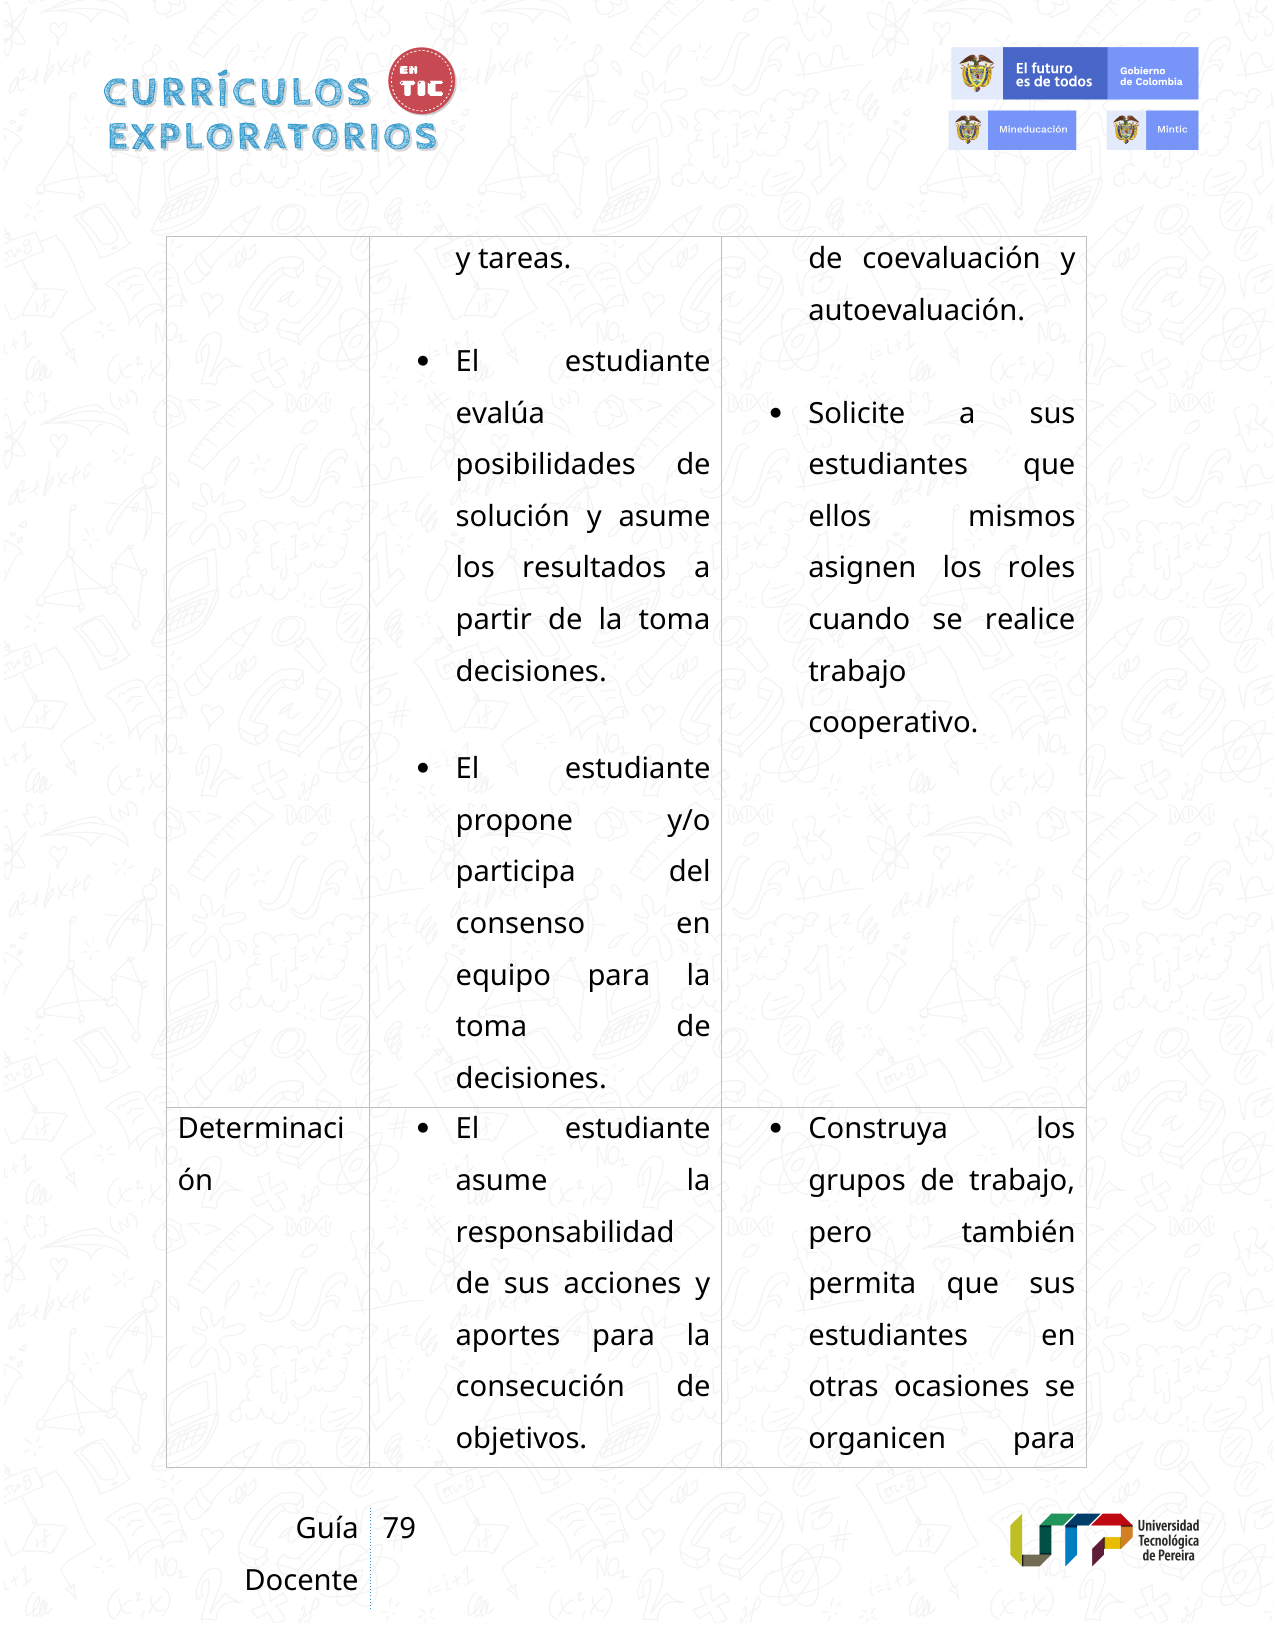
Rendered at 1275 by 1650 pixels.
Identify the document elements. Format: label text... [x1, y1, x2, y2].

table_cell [722, 237, 1086, 1107]
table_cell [167, 237, 369, 1107]
picture [3, 0, 1274, 1623]
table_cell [722, 1108, 1086, 1467]
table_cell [370, 1108, 721, 1467]
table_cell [370, 237, 721, 1107]
table_cell Determinación [167, 1108, 369, 1467]
